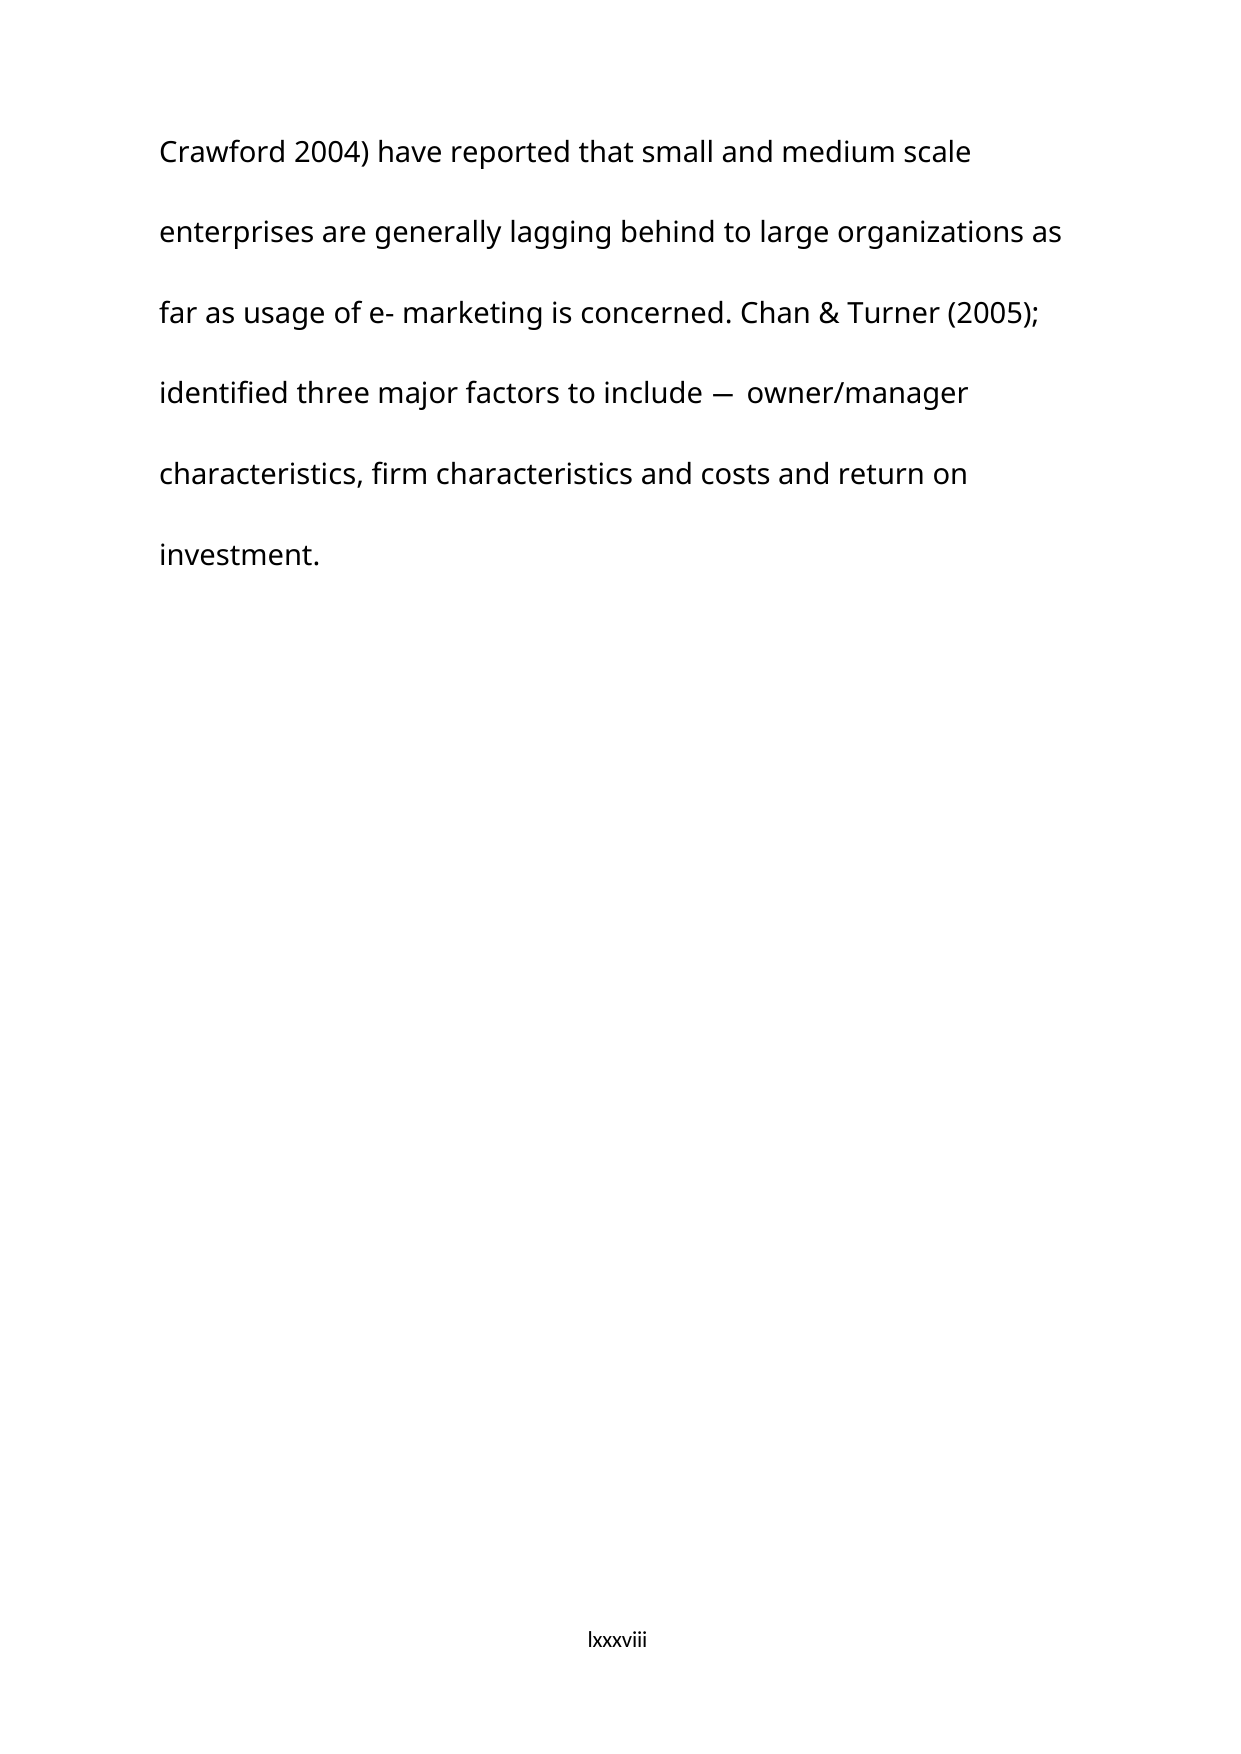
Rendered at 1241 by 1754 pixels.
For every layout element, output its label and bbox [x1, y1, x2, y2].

text [159, 131, 1090, 573]
